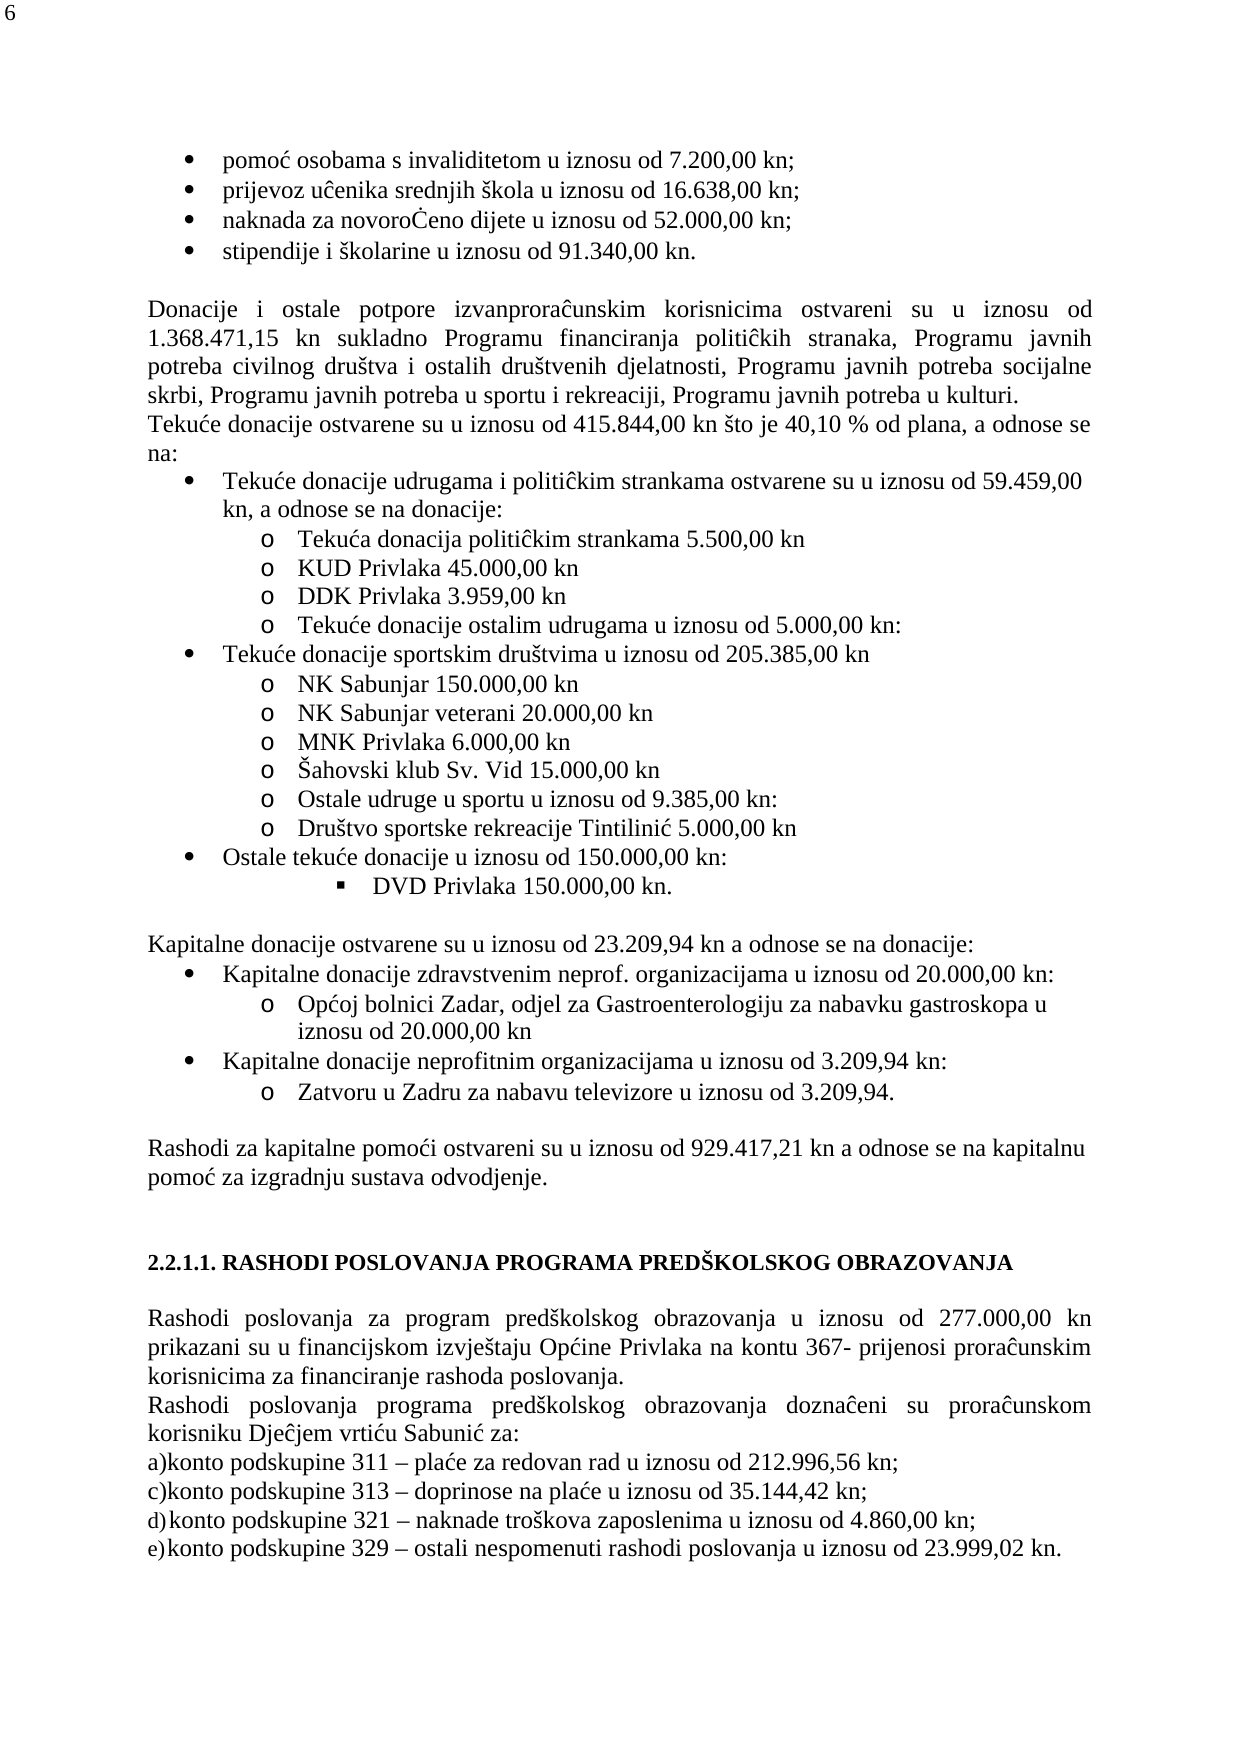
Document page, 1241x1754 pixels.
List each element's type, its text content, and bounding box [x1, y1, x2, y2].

text a)konto podskupine 311 – plaće za redovan rad u iznosu od 212.996,56 kn; c)konto podskupine 313 – doprinose na plaće u iznosu od 35.144,42 kn; [147, 1447, 900, 1505]
text Rashodi za kapitalne pomoći ostvareni su u iznosu od 929.417,21 kn a odnose se na kapitalnu pomoć za izgradnju sustava odvodjenje. [147, 1133, 1091, 1191]
list Tekuća donacija politiĉkim strankama 5.500,00 kn [260, 523, 1202, 553]
list Općoj bolnici Zadar, odjel za Gastroenterologiju za nabavku gastroskopa u iznosu od 20.000,00 kn [260, 990, 1092, 1045]
list NK Sabunjar veterani 20.000,00 kn [260, 698, 1202, 727]
list pomoć osobama s invaliditetom u iznosu od 7.200,00 kn; [185, 145, 1202, 174]
list Ostale tekuće donacije u iznosu od 150.000,00 kn: [185, 842, 1202, 872]
list KUD Privlaka 45.000,00 kn [260, 553, 1202, 582]
list MNK Privlaka 6.000,00 kn [260, 727, 1202, 756]
list Zatvoru u Zadru za nabavu televizore u iznosu od 3.209,94. [260, 1076, 1202, 1107]
text Donacije i ostale potpore izvanproraĉunskim korisnicima ostvareni su u iznosu od 1.368.471,15 kn sukladno Programu financiranja politiĉkih stranaka, Programu javnih potreba civilnog društva i ostalih društvenih djelatnosti, Programu javnih potreba socijalne skrbi, Programu javnih potreba u sportu i rekreaciji, Programu javnih potreba u kulturi. [147, 294, 1093, 409]
list naknada za novoroĊeno dijete u iznosu od 52.000,00 kn; [185, 204, 1202, 235]
list Šahovski klub Sv. Vid 15.000,00 kn [260, 756, 1202, 785]
list Tekuće donacije udrugama i politiĉkim strankama ostvarene su u iznosu od 59.459,00 kn, a odnose se na donacije: [185, 467, 1092, 523]
list DVD Privlaka 150.000,00 kn. [335, 872, 1202, 900]
text 2.2.1.1. RASHODI POSLOVANJA PROGRAMA PREDŠKOLSKOG OBRAZOVANJA [147, 1249, 1202, 1275]
list prijevoz uĉenika srednjih škola u iznosu od 16.638,00 kn; [185, 174, 1202, 204]
list Tekuće donacije sportskim društvima u iznosu od 205.385,00 kn [185, 639, 1202, 669]
list NK Sabunjar 150.000,00 kn [260, 669, 1202, 698]
text Tekuće donacije ostvarene su u iznosu od 415.844,00 kn što je 40,10 % od plana, a odnose se na: [147, 409, 1092, 466]
text Rashodi poslovanja programa predškolskog obrazovanja doznaĉeni su proraĉunskom korisniku Djeĉjem vrtiću Sabunić za: [147, 1390, 1092, 1447]
text Rashodi poslovanja za program predškolskog obrazovanja u iznosu od 277.000,00 kn prikazani su u financijskom izvještaju Općine Privlaka na kontu 367- prijenosi proraĉunskim korisnicima za financiranje rashoda poslovanja. [147, 1303, 1092, 1390]
list Kapitalne donacije neprofitnim organizacijama u iznosu od 3.209,94 kn: [185, 1046, 1202, 1076]
list Tekuće donacije ostalim udrugama u iznosu od 5.000,00 kn: [260, 611, 1202, 639]
list konto podskupine 321 – naknade troškova zaposlenima u iznosu od 4.860,00 kn; [147, 1505, 1202, 1533]
list DDK Privlaka 3.959,00 kn [260, 582, 1202, 611]
list Društvo sportske rekreacije Tintilinić 5.000,00 kn [260, 813, 1202, 842]
list Kapitalne donacije zdravstvenim neprof. organizacijama u iznosu od 20.000,00 kn: [185, 958, 1202, 989]
text Kapitalne donacije ostvarene su u iznosu od 23.209,94 kn a odnose se na donacije: [147, 929, 1202, 958]
list Ostale udruge u sportu u iznosu od 9.385,00 kn: [260, 785, 1202, 813]
list konto podskupine 329 – ostali nespomenuti rashodi poslovanja u iznosu od 23.999,02 kn. [147, 1533, 1202, 1562]
list stipendije i školarine u iznosu od 91.340,00 kn. [185, 235, 1202, 265]
